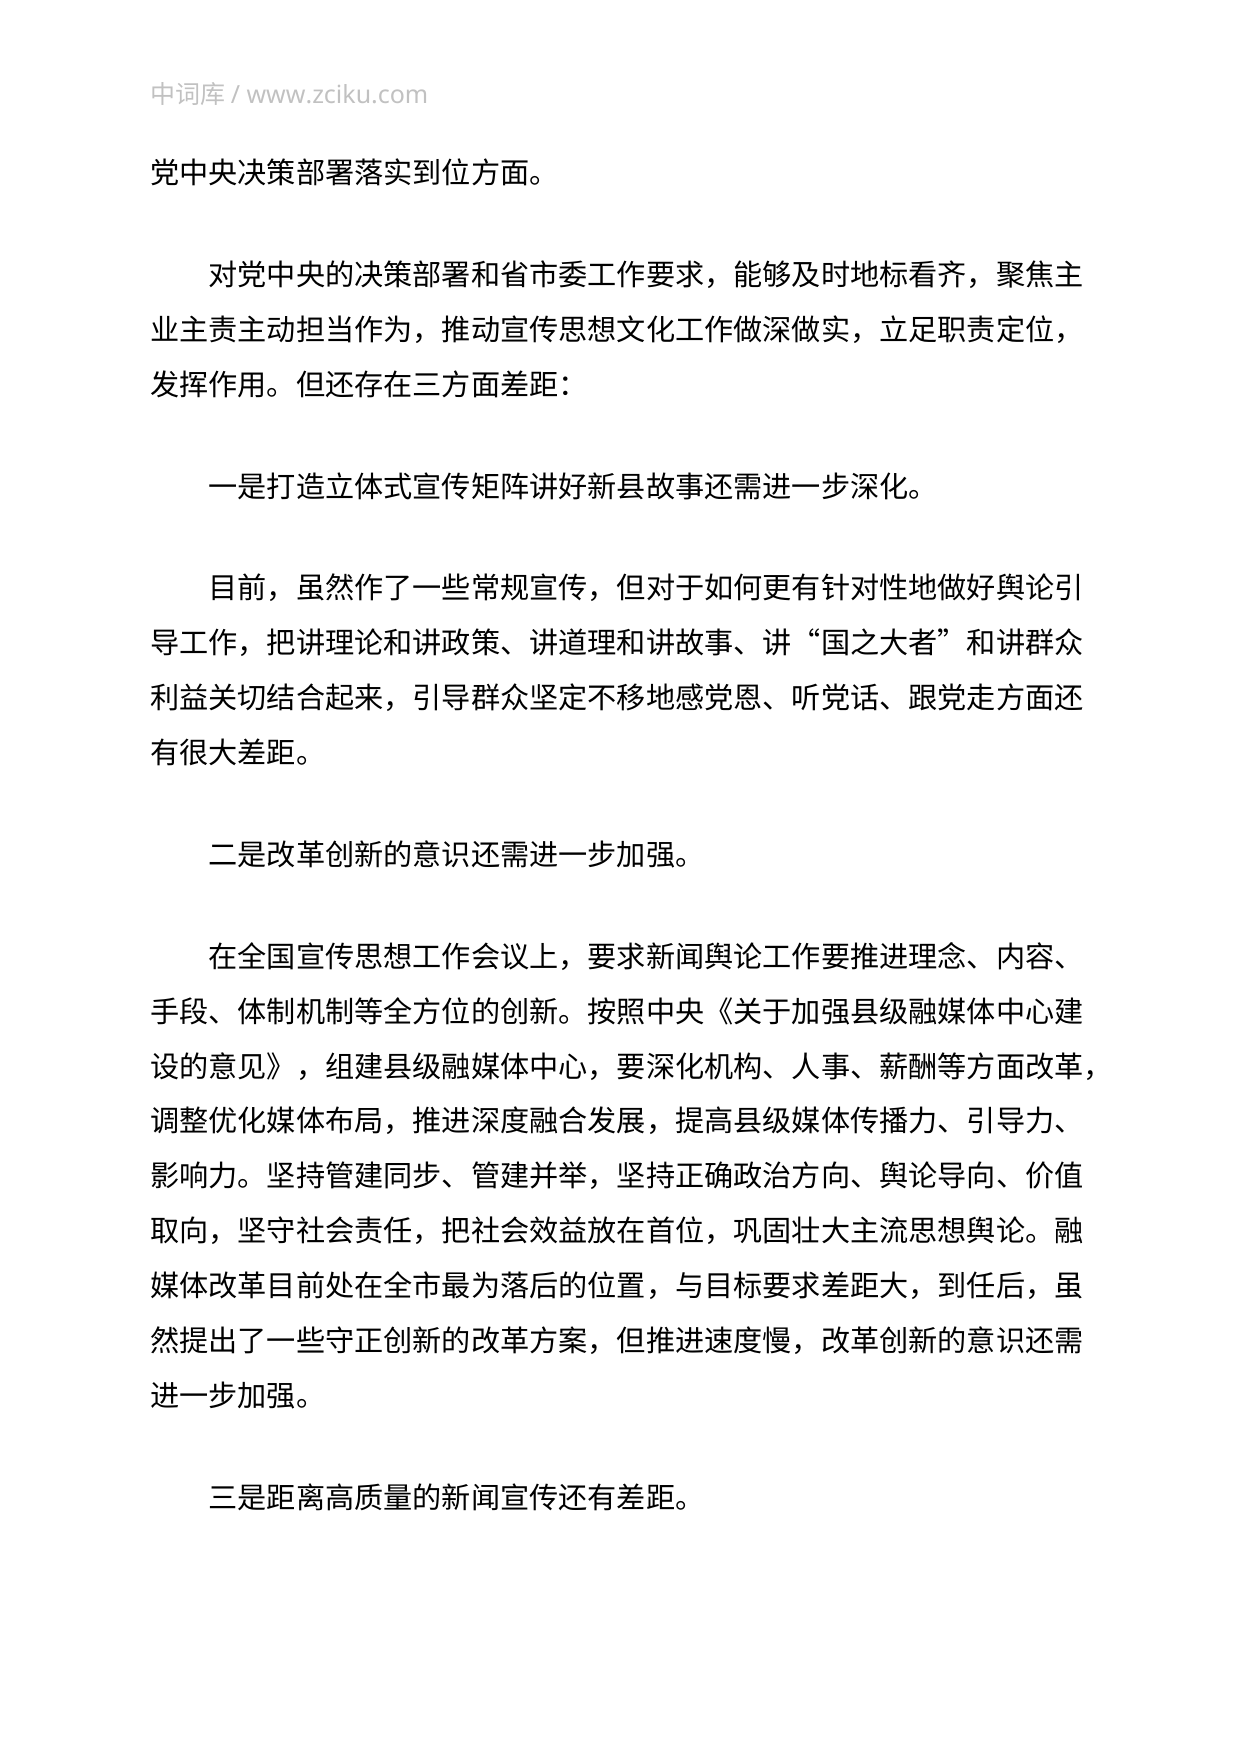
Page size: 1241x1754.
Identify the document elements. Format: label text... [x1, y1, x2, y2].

text 在全国宣传思想工作会议上，要求新闻舆论工作要推进理念、内容、手段、体制机制等全方位的创新。按照中央《关于加强县级融媒体中心建设的意见》，组建县级融媒体中心，要深化机构、人事、薪酬等方面改革，调整优化媒体布局，推进深度融合发展，提高县级媒体传播力、引导力、影响力。坚持管建同步、管建并举，坚持正确政治方向、舆论导向、价值取向，坚守社会责任，把社会效益放在首位，巩固壮大主流思想舆论。融媒体改革目前处在全市最为落后的位置，与目标要求差距大，到任后，虽然提出了一些守正创新的改革方案，但推进速度慢，改革创新的意识还需进一步加强。 [150, 933, 1090, 1415]
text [150, 150, 1090, 192]
text 对党中央的决策部署和省市委工作要求，能够及时地标看齐，聚焦主业主责主动担当作为，推动宣传思想文化工作做深做实，立足职责定位，发挥作用。但还存在三方面差距： [150, 252, 1090, 404]
text 二是改革创新的意识还需进一步加强。 [150, 832, 1090, 874]
text 三是距离高质量的新闻宣传还有差距。 [150, 1474, 1090, 1517]
text 目前，虽然作了一些常规宣传，但对于如何更有针对性地做好舆论引导工作，把讲理论和讲政策、讲道理和讲故事、讲“国之大者”和讲群众利益关切结合起来，引导群众坚定不移地感党恩、听党话、跟党走方面还有很大差距。 [150, 565, 1090, 772]
text 一是打造立体式宣传矩阵讲好新县故事还需进一步深化。 [150, 463, 1090, 506]
